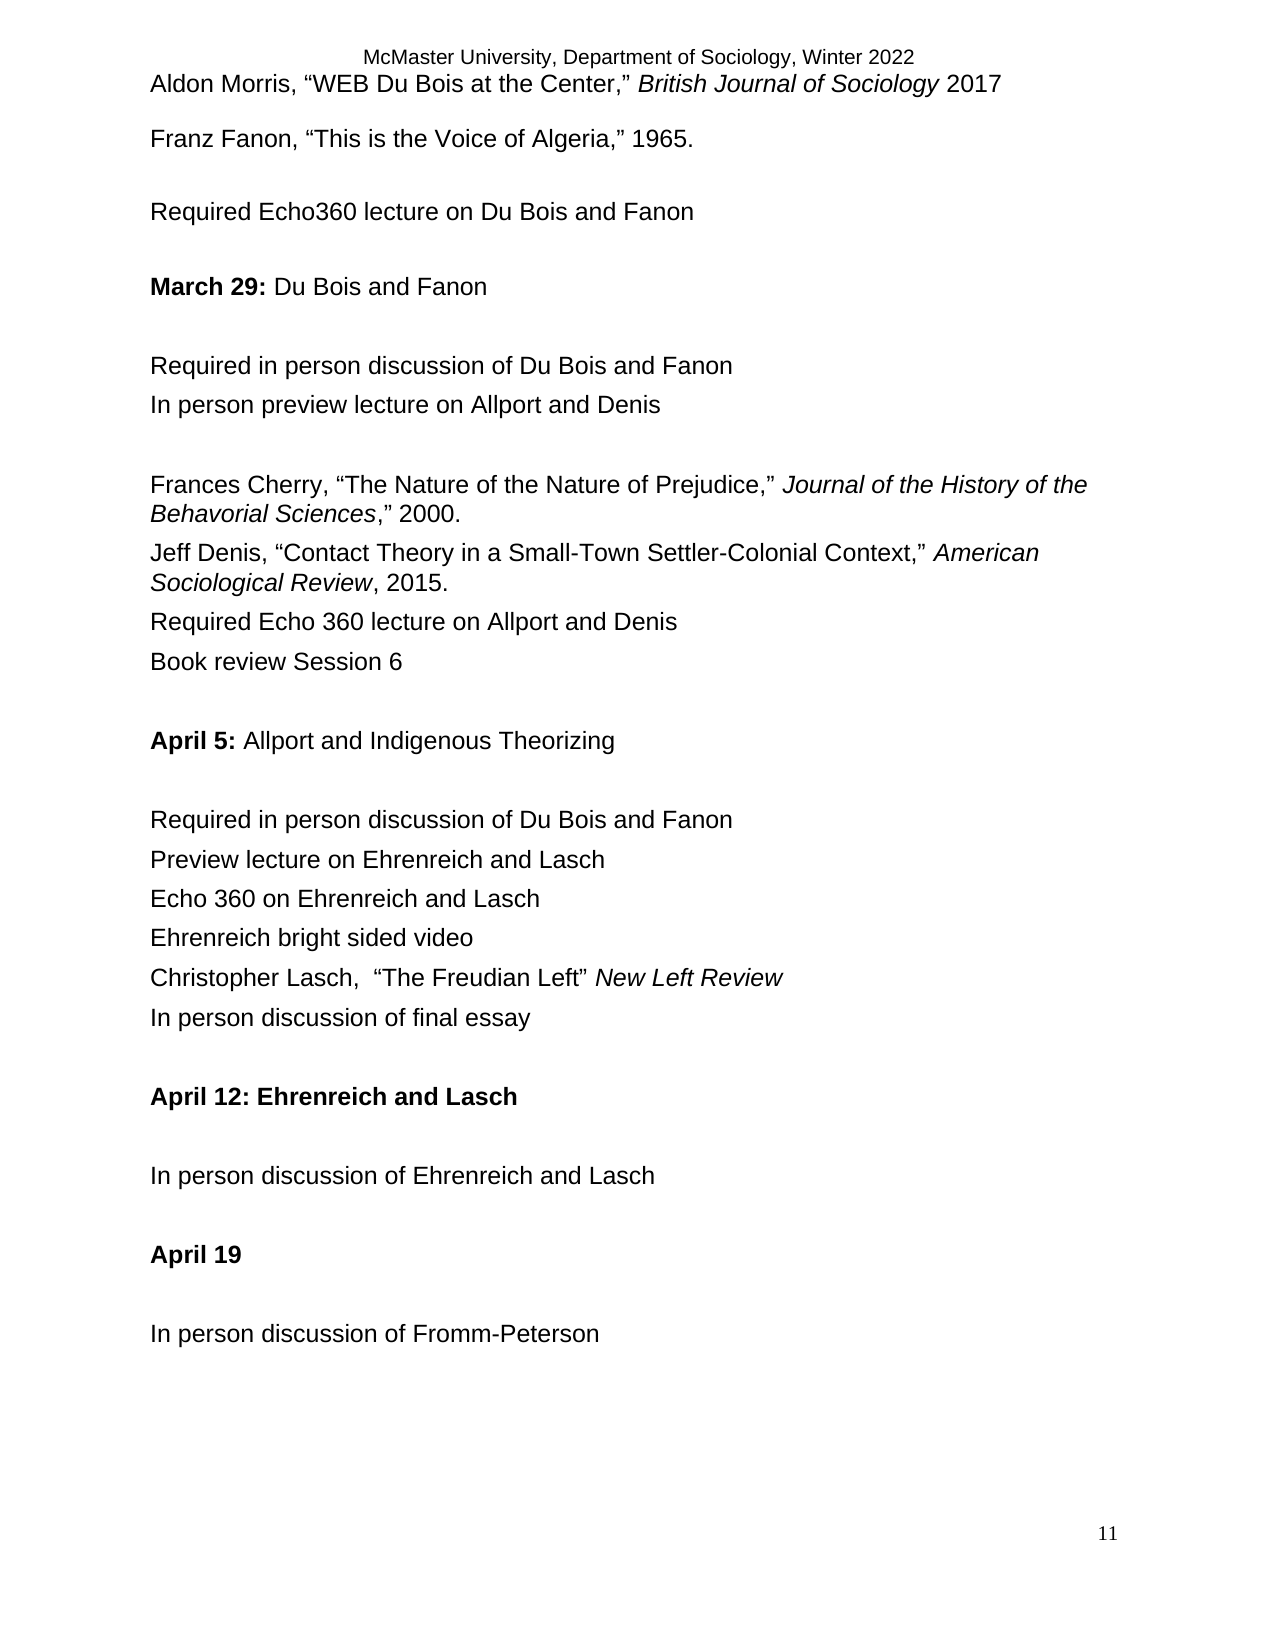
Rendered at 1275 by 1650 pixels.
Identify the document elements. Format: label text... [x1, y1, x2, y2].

text Book review Session 6 [150, 647, 1137, 676]
text April 19 [150, 1240, 1137, 1269]
text April 5: Allport and Indigenous Theorizing [150, 726, 1137, 755]
text Aldon Morris, “WEB Du Bois at the Center,” British Journal of Sociology 2017 [150, 69, 1137, 121]
text Franz Fanon, “This is the Voice of Algeria,” 1965. Required Echo360 lecture on Du Bois and Fanon [150, 124, 706, 225]
text Required Echo 360 lecture on Allport and Denis [150, 607, 1137, 636]
text In person discussion of Ehrenreich and Lasch [150, 1161, 1137, 1190]
text Required in person discussion of Du Bois and Fanon [150, 351, 1137, 380]
text Required in person discussion of Du Bois and Fanon [150, 805, 1137, 834]
text Preview lecture on Ehrenreich and Lasch Echo 360 on Ehrenreich and Lasch Ehrenreich bright sided video [150, 845, 610, 952]
text Behavorial Sciences,” 2000. [150, 499, 1137, 528]
text In person preview lecture on Allport and Denis [150, 391, 1137, 419]
text In person discussion of Fromm-Peterson [150, 1319, 1137, 1348]
text April 12: Ehrenreich and Lasch [150, 1082, 1137, 1111]
text Jeff Denis, “Contact Theory in a Small-Town Settler-Colonial Context,” American [150, 538, 1137, 567]
text Sociological Review, 2015. [150, 568, 1137, 596]
text March 29: Du Bois and Fanon [150, 272, 1137, 301]
text Christopher Lasch, “The Freudian Left” New Left Review [150, 963, 1137, 992]
text Frances Cherry, “The Nature of the Nature of Prejudice,” Journal of the History of the [150, 470, 1137, 498]
text In person discussion of final essay [150, 1003, 1137, 1031]
